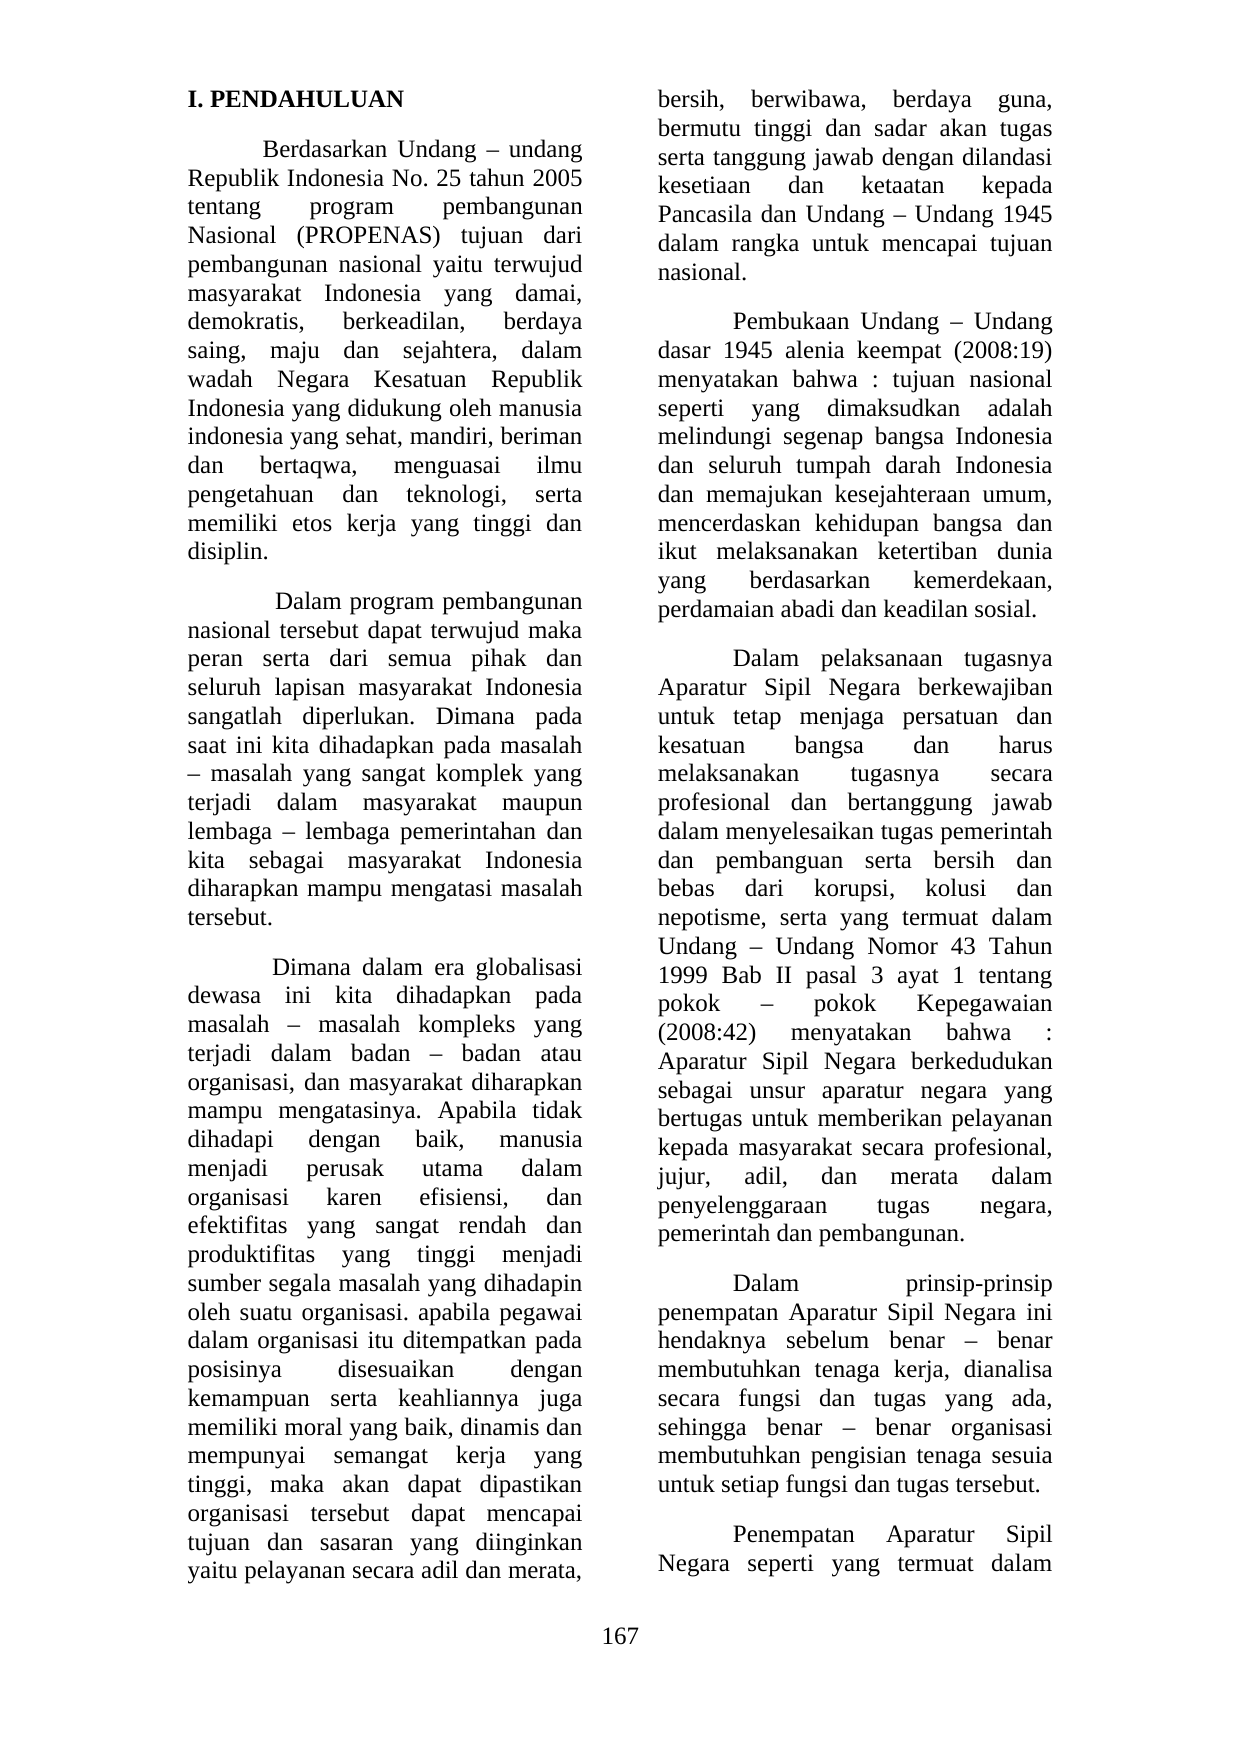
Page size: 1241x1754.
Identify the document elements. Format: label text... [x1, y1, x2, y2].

text Dalam prinsip-prinsip penempatan Aparatur Sipil Negara ini hendaknya sebelum benar – benar membutuhkan tenaga kerja, dianalisa secara fungsi dan tugas yang ada, sehingga benar – benar organisasi membutuhkan pengisian tenaga sesuia untuk setiap fungsi dan tugas tersebut. [658, 1268, 1053, 1498]
text Berdasarkan Undang – undang Republik Indonesia No. 25 tahun 2005 tentang program pembangunan Nasional (PROPENAS) tujuan dari pembangunan nasional yaitu terwujud masyarakat Indonesia yang damai, demokratis, berkeadilan, berdaya saing, maju dan sejahtera, dalam wadah Negara Kesatuan Republik Indonesia yang didukung oleh manusia indonesia yang sehat, mandiri, beriman dan bertaqwa, menguasai ilmu pengetahuan dan teknologi, serta memiliki etos kerja yang tinggi dan disiplin. [187, 134, 583, 565]
text Dalam program pembangunan nasional tersebut dapat terwujud maka peran serta dari semua pihak dan seluruh lapisan masyarakat Indonesia sangatlah diperlukan. Dimana pada saat ini kita dihadapkan pada masalah – masalah yang sangat komplek yang terjadi dalam masyarakat maupun lembaga – lembaga pemerintahan dan kita sebagai masyarakat Indonesia diharapkan mampu mengatasi masalah tersebut. [187, 586, 583, 931]
text Dimana dalam era globalisasi dewasa ini kita dihadapkan pada masalah – masalah kompleks yang terjadi dalam badan – badan atau organisasi, dan masyarakat diharapkan mampu mengatasinya. Apabila tidak dihadapi dengan baik, manusia menjadi perusak utama dalam organisasi karen efisiensi, dan efektifitas yang sangat rendah dan produktifitas yang tinggi menjadi sumber segala masalah yang dihadapin oleh suatu organisasi. apabila pegawai dalam organisasi itu ditempatkan pada posisinya disesuaikan dengan kemampuan serta keahliannya juga memiliki moral yang baik, dinamis dan mempunyai semangat kerja yang tinggi, maka akan dapat dipastikan organisasi tersebut dapat mencapai tujuan dan sasaran yang diinginkan yaitu pelayanan secara adil dan merata, bersih, berwibawa, berdaya guna, bermutu tinggi dan sadar akan tugas serta tanggung jawab dengan dilandasi kesetiaan dan ketaatan kepada Pancasila dan Undang – Undang 1945 dalam rangka untuk mencapai tujuan nasional. [658, 84, 1053, 286]
text Pembukaan Undang – Undang dasar 1945 alenia keempat (2008:19) menyatakan bahwa : tujuan nasional seperti yang dimaksudkan adalah melindungi segenap bangsa Indonesia dan seluruh tumpah darah Indonesia dan memajukan kesejahteraan umum, mencerdaskan kehidupan bangsa dan ikut melaksanakan ketertiban dunia yang berdasarkan kemerdekaan, perdamaian abadi dan keadilan sosial. [658, 306, 1053, 623]
text Dalam pelaksanaan tugasnya Aparatur Sipil Negara berkewajiban untuk tetap menjaga persatuan dan kesatuan bangsa dan harus melaksanakan tugasnya secara profesional dan bertanggung jawab dalam menyelesaikan tugas pemerintah dan pembanguan serta bersih dan bebas dari korupsi, kolusi dan nepotisme, serta yang termuat dalam Undang – Undang Nomor 43 Tahun 1999 Bab II pasal 3 ayat 1 tentang pokok – pokok Kepegawaian (2008:42) menyatakan bahwa : Aparatur Sipil Negara berkedudukan sebagai unsur aparatur negara yang bertugas untuk memberikan pelayanan kepada masyarakat secara profesional, jujur, adil, dan merata dalam penyelenggaraan tugas negara, pemerintah dan pembangunan. [658, 643, 1053, 1247]
list PENDAHULUAN [187, 84, 583, 113]
text Dimana dalam era globalisasi dewasa ini kita dihadapkan pada masalah – masalah kompleks yang terjadi dalam badan – badan atau organisasi, dan masyarakat diharapkan mampu mengatasinya. Apabila tidak dihadapi dengan baik, manusia menjadi perusak utama dalam organisasi karen efisiensi, dan efektifitas yang sangat rendah dan produktifitas yang tinggi menjadi sumber segala masalah yang dihadapin oleh suatu organisasi. apabila pegawai dalam organisasi itu ditempatkan pada posisinya disesuaikan dengan kemampuan serta keahliannya juga memiliki moral yang baik, dinamis dan mempunyai semangat kerja yang tinggi, maka akan dapat dipastikan organisasi tersebut dapat mencapai tujuan dan sasaran yang diinginkan yaitu pelayanan secara adil dan merata, bersih, berwibawa, berdaya guna, bermutu tinggi dan sadar akan tugas serta tanggung jawab dengan dilandasi kesetiaan dan ketaatan kepada Pancasila dan Undang – Undang 1945 dalam rangka untuk mencapai tujuan nasional. [187, 952, 583, 1584]
